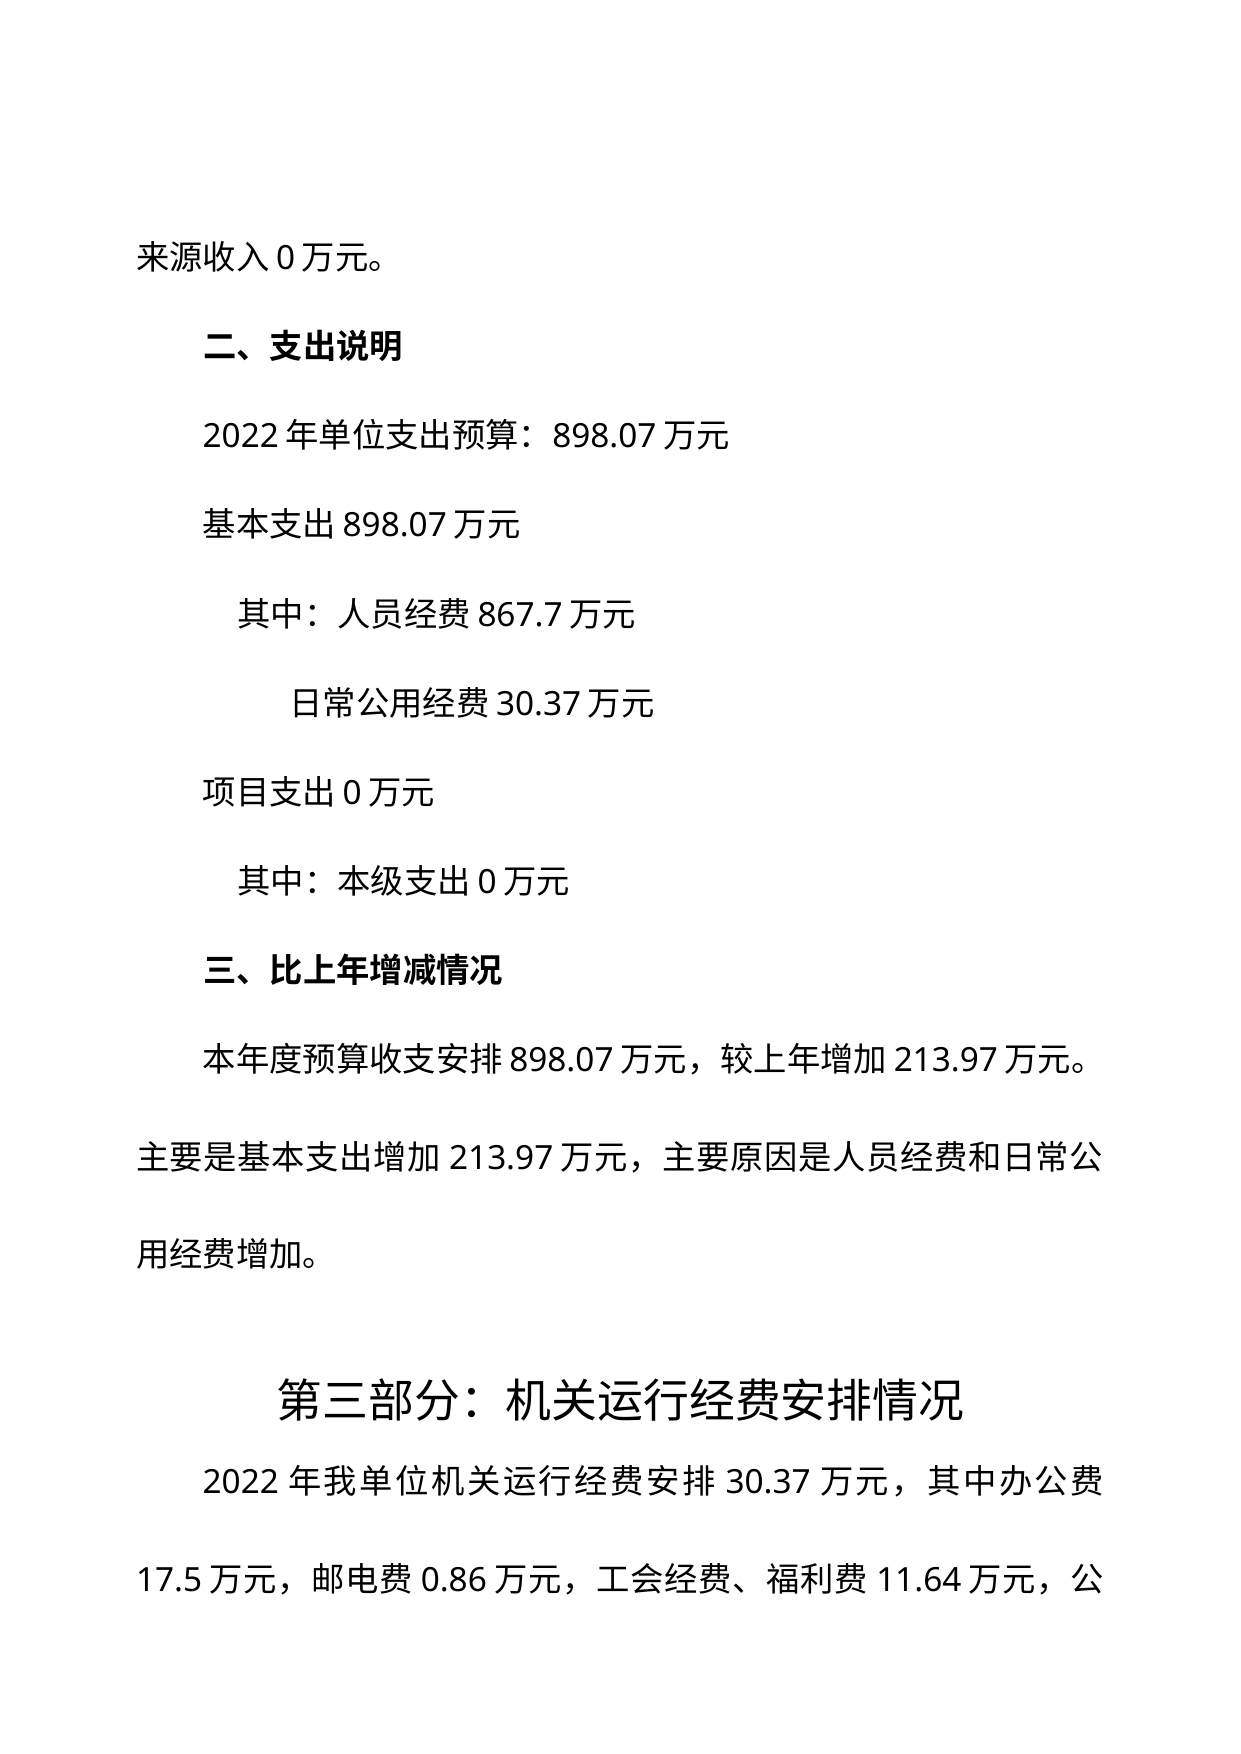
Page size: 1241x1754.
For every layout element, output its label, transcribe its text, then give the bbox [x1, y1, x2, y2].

text 其中：本级支出0万元 [136, 847, 1104, 912]
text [136, 1447, 1104, 1609]
text 基本支出898.07万元 [136, 490, 1104, 555]
text 三、比上年增减情况 [136, 936, 1104, 1001]
text 其中：人员经费867.7万元 [136, 579, 1104, 644]
text 日常公用经费30.37万元 [136, 668, 1104, 733]
text 本年度预算收支安排898.07万元，较上年增加213.97万元。主要是基本支出增加213.97万元，主要原因是人员经费和日常公用经费增加。 [136, 1025, 1104, 1285]
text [136, 222, 1104, 287]
text 2022年单位支出预算：898.07万元 [136, 401, 1104, 466]
text 项目支出0万元 [136, 757, 1104, 822]
text 二、支出说明 [136, 312, 1104, 377]
text 第三部分：机关运行经费安排情况 [136, 1349, 1104, 1447]
